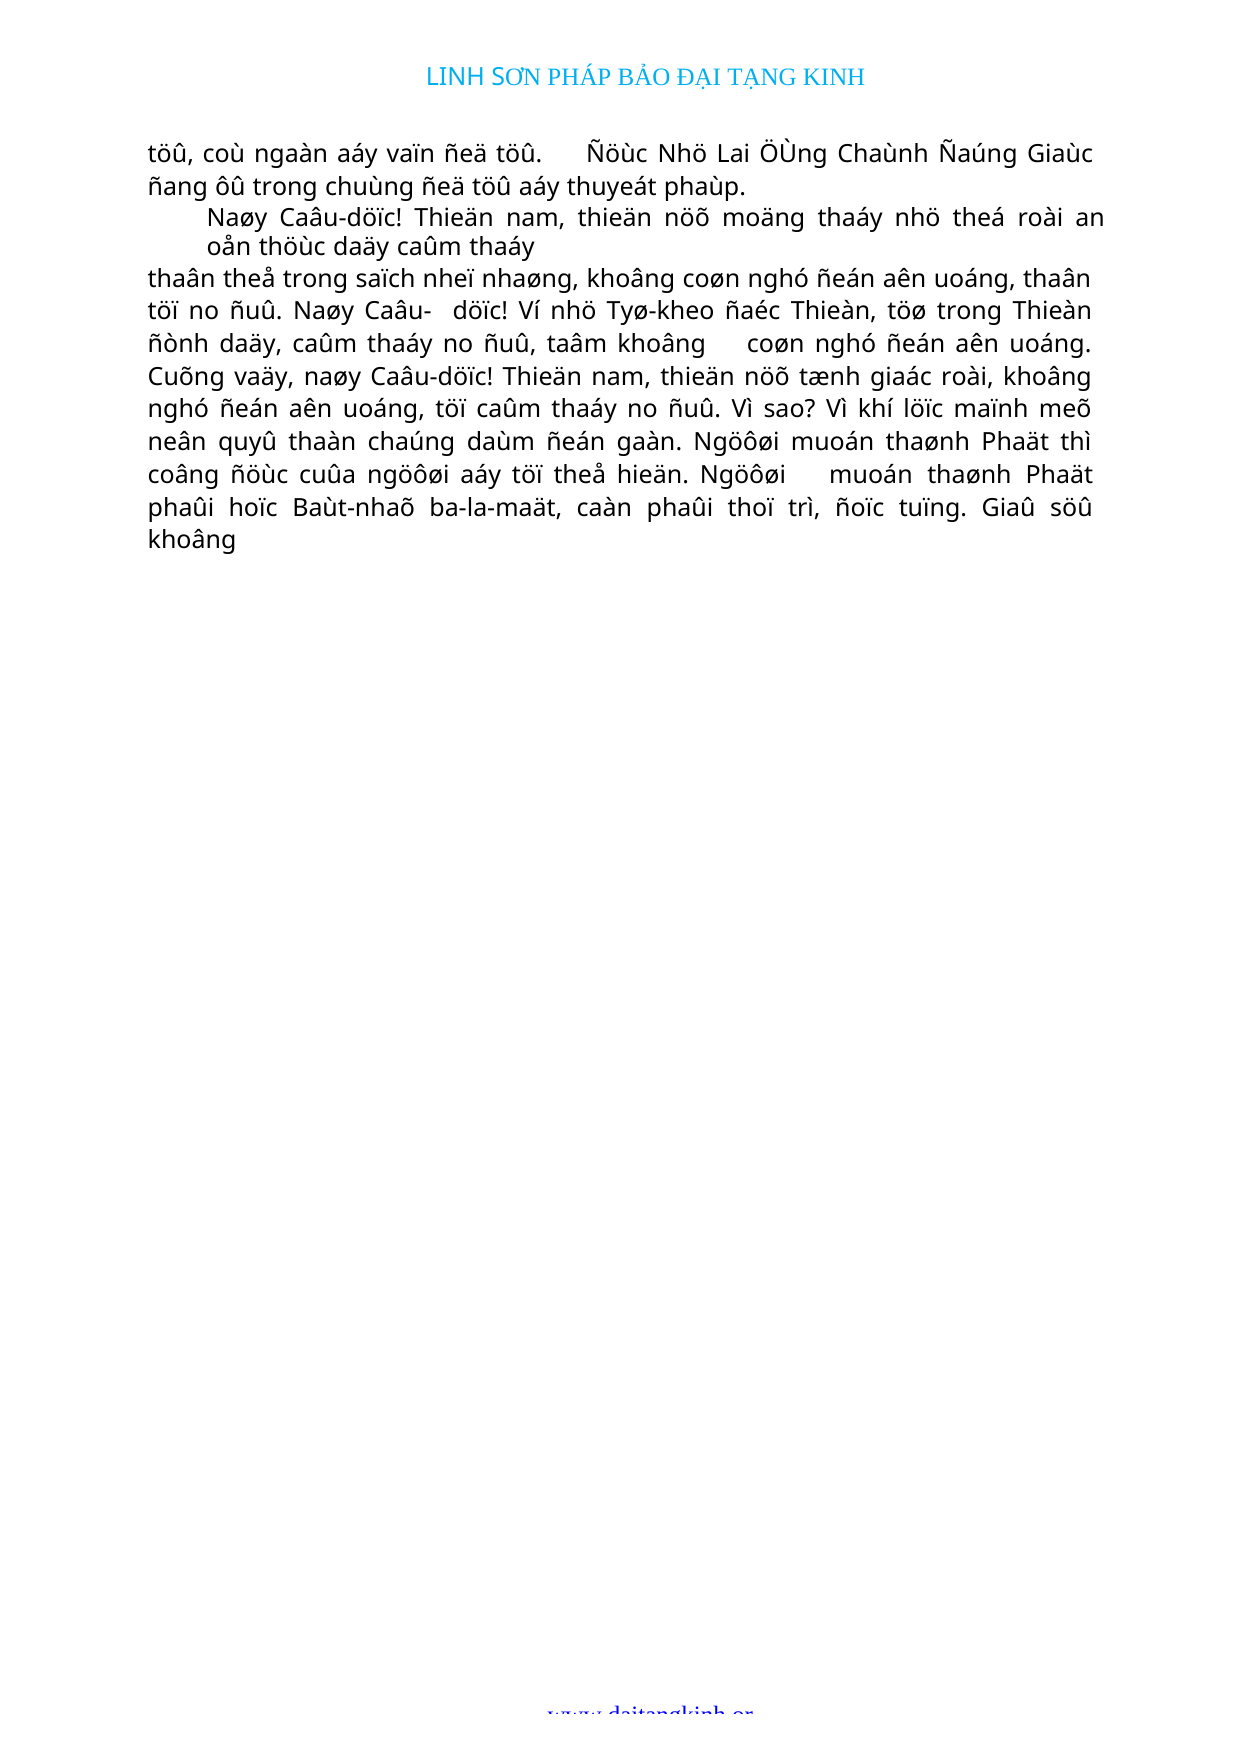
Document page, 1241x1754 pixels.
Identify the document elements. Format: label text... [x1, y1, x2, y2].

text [147, 135, 1093, 202]
text Naøy Caâu-döïc! Thieän nam, thieän nöõ moäng thaáy nhö theá roài an oån thöùc daäy caûm thaáy [206, 202, 1105, 262]
text thaân theå trong saïch nheï nhaøng, khoâng coøn nghó ñeán aên uoáng, thaân töï no ñuû. Naøy Caâu- döïc! Ví nhö Tyø-kheo ñaéc Thieàn, töø trong Thieàn ñònh daäy, caûm thaáy no ñuû, taâm khoâng coøn nghó ñeán aên uoáng. Cuõng vaäy, naøy Caâu-döïc! Thieän nam, thieän nöõ tænh giaác roài, khoâng nghó ñeán aên uoáng, töï caûm thaáy no ñuû. Vì sao? Vì khí löïc maïnh meõ neân quyû thaàn chaúng daùm ñeán gaàn. Ngöôøi muoán thaønh Phaät thì coâng ñöùc cuûa ngöôøi aáy töï theå hieän. Ngöôøi muoán thaønh Phaät phaûi hoïc Baùt-nhaõ ba-la-maät, caàn phaûi thoï trì, ñoïc tuïng. Giaû söû khoâng [147, 262, 1093, 556]
